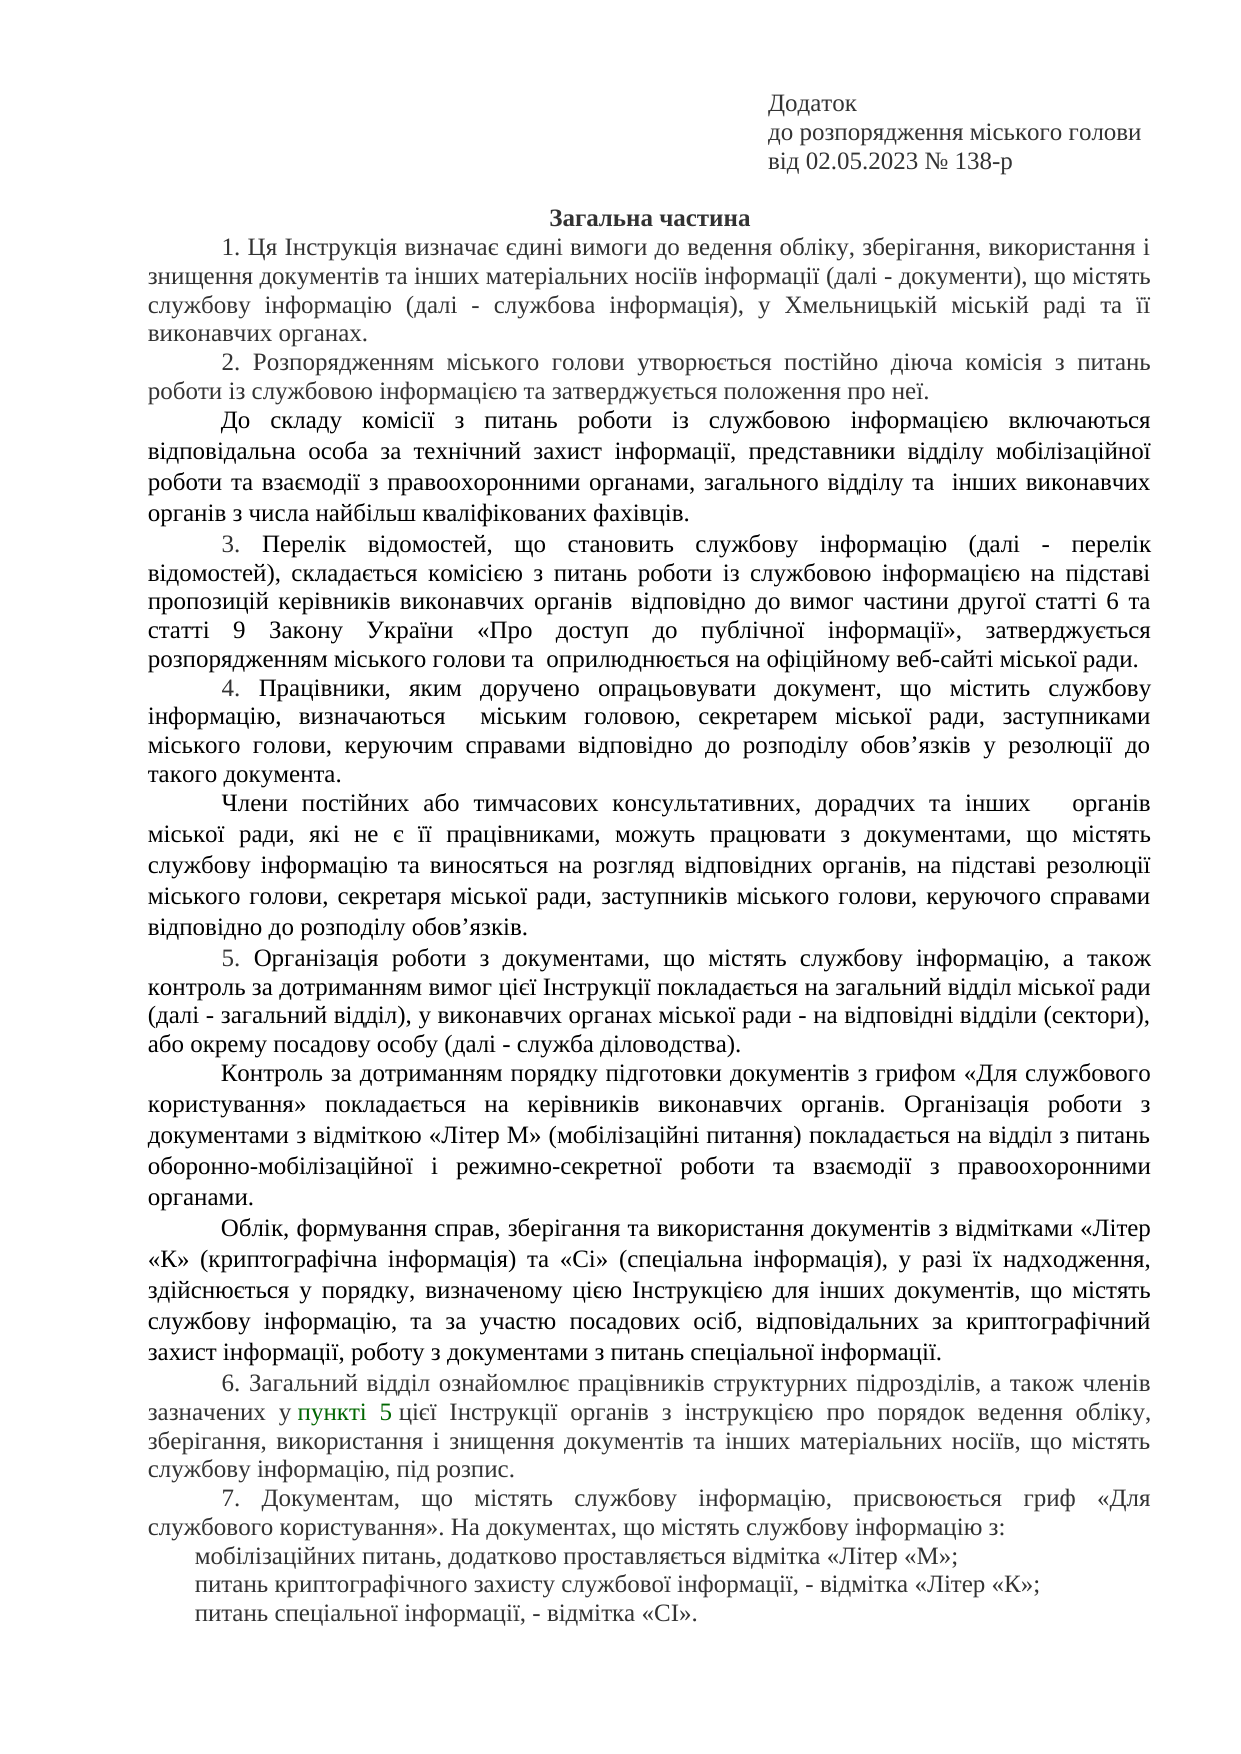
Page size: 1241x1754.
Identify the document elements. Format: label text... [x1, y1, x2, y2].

text від 02.05.2023 № 138-р [768, 146, 1152, 175]
text Контроль за дотриманням порядку підготовки документів з грифом «Для службового користування» покладається на керівників виконавчих органів. Організація роботи з документами з відміткою «Літер М» (мобілізаційні питання) покладається на відділ з питань оборонно-мобілізаційної і режимно-секретної роботи та взаємодії з правоохоронними органами. [148, 1058, 1152, 1211]
text мобілізаційних питань, додатково проставляється відмітка «Літер «М»; [148, 1541, 1152, 1569]
text 5. Організація роботи з документами, що містять службову інформацію, а також контроль за дотриманням вимог цієї Інструкції покладається на загальний відділ міської ради (далі - загальний відділ), у виконавчих органах міської ради - на відповідні відділи (сектори), або окрему посадову особу (далі - служба діловодства). [148, 943, 1152, 1058]
text Додаток [768, 88, 1152, 117]
text 3. Перелік відомостей, що становить службову інформацію (далі - перелік відомостей), складається комісією з питань роботи із службовою інформацією на підставі пропозицій керівників виконавчих органів відповідно до вимог частини другої статті 6 та статті 9 Закону України «Про доступ до публічної інформації», затверджується розпорядженням міського голови та оприлюднюється на офіційному веб-сайті міської ради. [148, 529, 1152, 673]
text 7. Документам, що містять службову інформацію, присвоюється гриф «Для службового користування». На документах, що містять службову інформацію з: [148, 1483, 1152, 1541]
text Облік, формування справ, зберігання та використання документів з відмітками «Літер «К» (криптографічна інформація) та «Сі» (спеціальна інформація), у разі їх надходження, здійснюється у порядку, визначеному цією Інструкцією для інших документів, що містять службову інформацію, та за участю посадових осіб, відповідальних за криптографічний захист інформації, роботу з документами з питань спеціальної інформації. [148, 1213, 1152, 1366]
text 2. Розпорядженням міського голови утворюється постійно діюча комісія з питань роботи із службовою інформацією та затверджується положення про неї. [148, 347, 1152, 405]
text питань криптографічного захисту службової інформації, - відмітка «Літер «К»; [148, 1569, 1152, 1598]
text Загальна частина [148, 203, 1152, 232]
text До складу комісії з питань роботи із службовою інформацією включаються відповідальна особа за технічний захист інформації, представники відділу мобілізаційної роботи та взаємодії з правоохоронними органами, загального відділу та інших виконавчих органів з числа найбільш кваліфікованих фахівців. [148, 405, 1152, 527]
text 4. Працівники, яким доручено опрацьовувати документ, що містить службову інформацію, визначаються міським головою, секретарем міської ради, заступниками міського голови, керуючим справами відповідно до розподілу обов’язків у резолюції до такого документа. [148, 673, 1152, 788]
text питань спеціальної інформації, - відмітка «СІ». [148, 1598, 1152, 1627]
text до розпорядження міського голови [768, 117, 1152, 146]
text Члени постійних або тимчасових консультативних, дорадчих та інших органів міської ради, які не є її працівниками, можуть працювати з документами, що містять службову інформацію та виносяться на розгляд відповідних органів, на підставі резолюції міського голови, секретаря міської ради, заступників міського голови, керуючого справами відповідно до розподілу обов’язків. [148, 788, 1152, 941]
text 1. Ця Інструкція визначає єдині вимоги до ведення обліку, зберігання, використання і знищення документів та інших матеріальних носіїв інформації (далі - документи), що містять службову інформацію (далі - службова інформація), у Хмельницькій міській раді та її виконавчих органах. [148, 232, 1152, 347]
text 6. Загальний відділ ознайомлює працівників структурних підрозділів, а також членів зазначених у пункті 5 цієї Інструкції органів з інструкцією про порядок ведення обліку, зберігання, використання і знищення документів та інших матеріальних носіїв, що містять службову інформацію, під розпис. [148, 1368, 1152, 1483]
